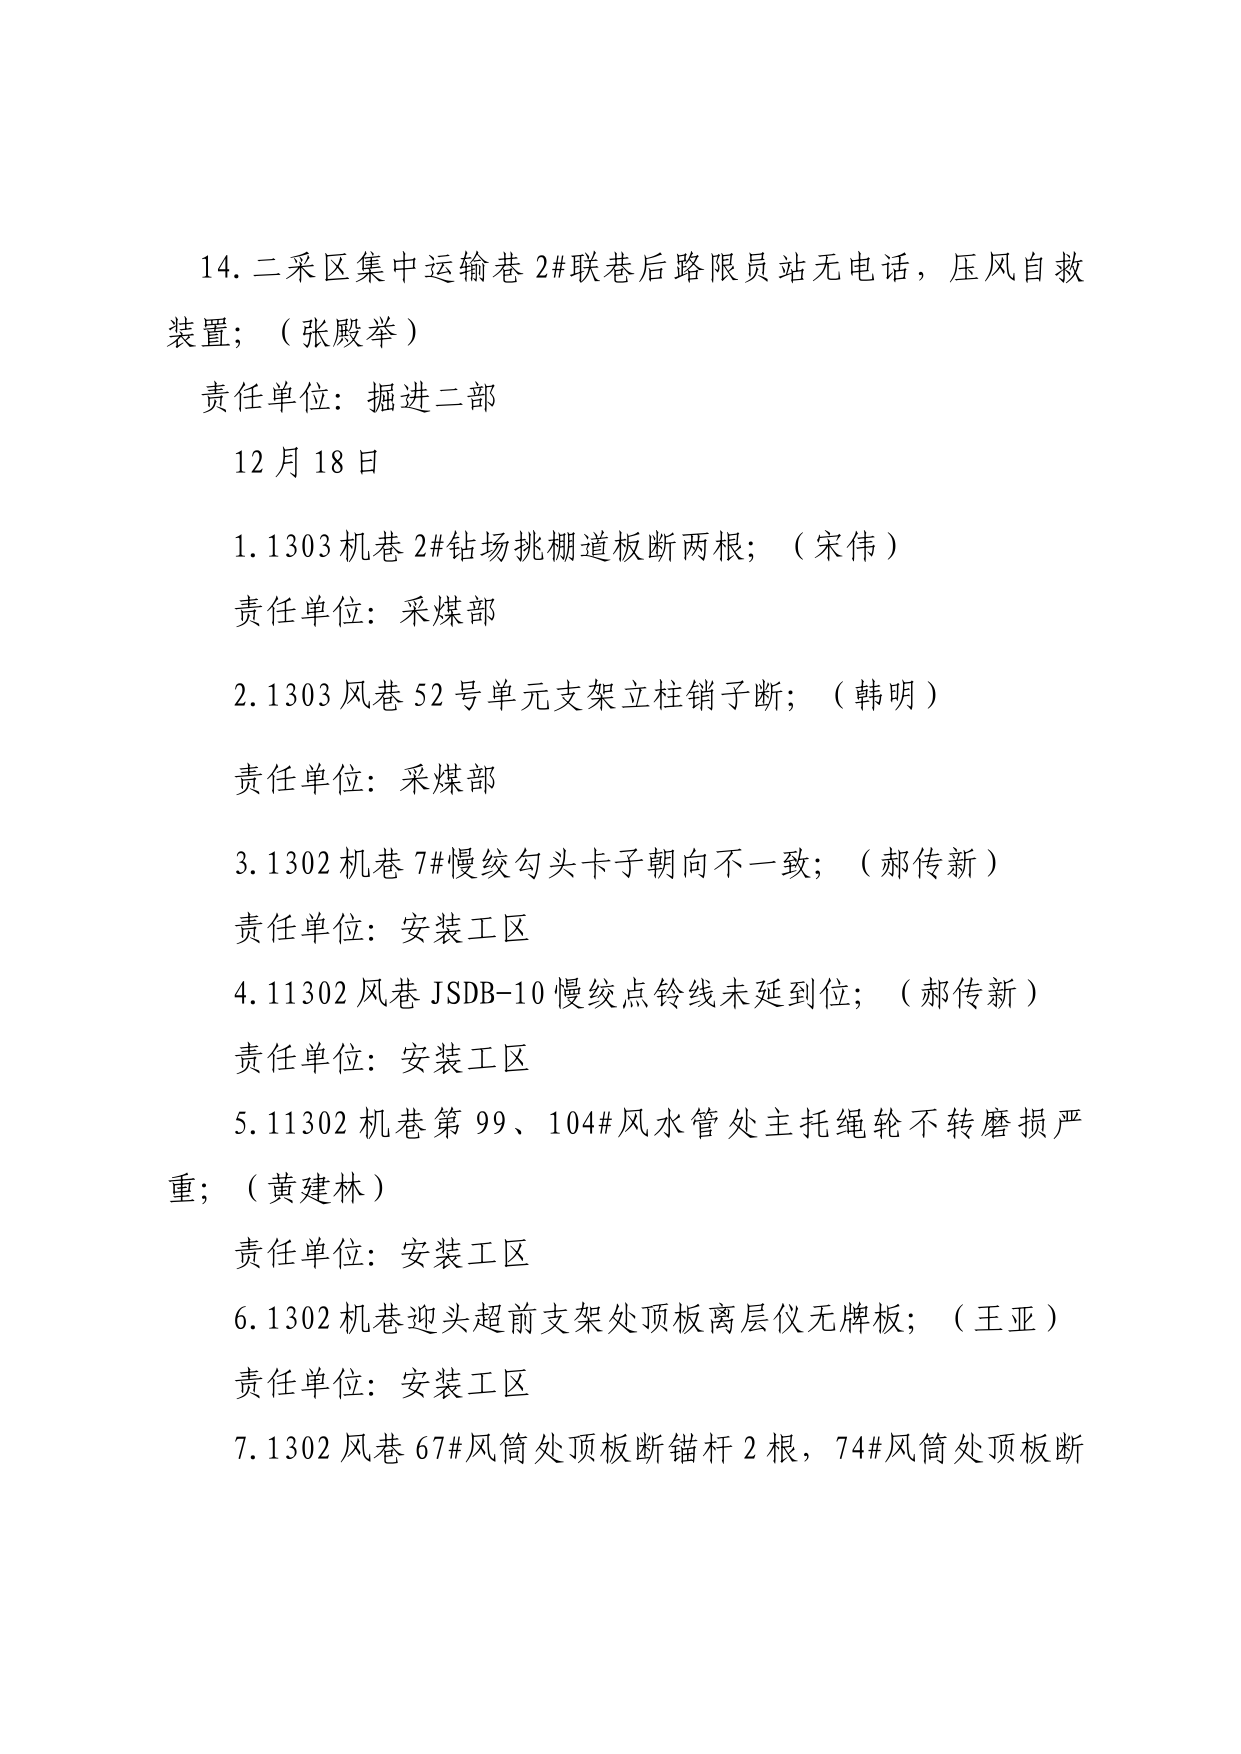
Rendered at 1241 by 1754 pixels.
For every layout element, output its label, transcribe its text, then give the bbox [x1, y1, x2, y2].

list 责任单位：安装工区 [165, 894, 1087, 959]
list 责任单位：安装工区 [165, 1349, 1087, 1414]
list 5.11302机巷第99、104#风水管处主托绳轮不转磨损严重；（黄建林） [165, 1089, 1087, 1219]
list 4.11302风巷JSDB-10慢绞点铃线未延到位；（郝传新） [165, 959, 1087, 1024]
list 3.1302机巷7#慢绞勾头卡子朝向不一致；（郝传新） [165, 829, 1087, 894]
list 6.1302机巷迎头超前支架处顶板离层仪无牌板；（王亚） [165, 1284, 1087, 1349]
list 12月18日 [232, 428, 1087, 493]
list 责任单位：采煤部 [232, 745, 1087, 810]
list 2.1303风巷52号单元支架立柱销子断；（韩明） [232, 661, 1087, 726]
list 1.1303机巷2#钻场挑棚道板断两根；（宋伟） [165, 512, 1087, 577]
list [165, 1414, 1087, 1479]
list 责任单位：掘进二部 [165, 363, 1087, 428]
list 责任单位：采煤部 [232, 577, 1087, 642]
list 责任单位：安装工区 [165, 1219, 1087, 1284]
list 14.二采区集中运输巷2#联巷后路限员站无电话，压风自救装置；（张殿举） [165, 233, 1087, 363]
list 责任单位：安装工区 [165, 1024, 1087, 1089]
